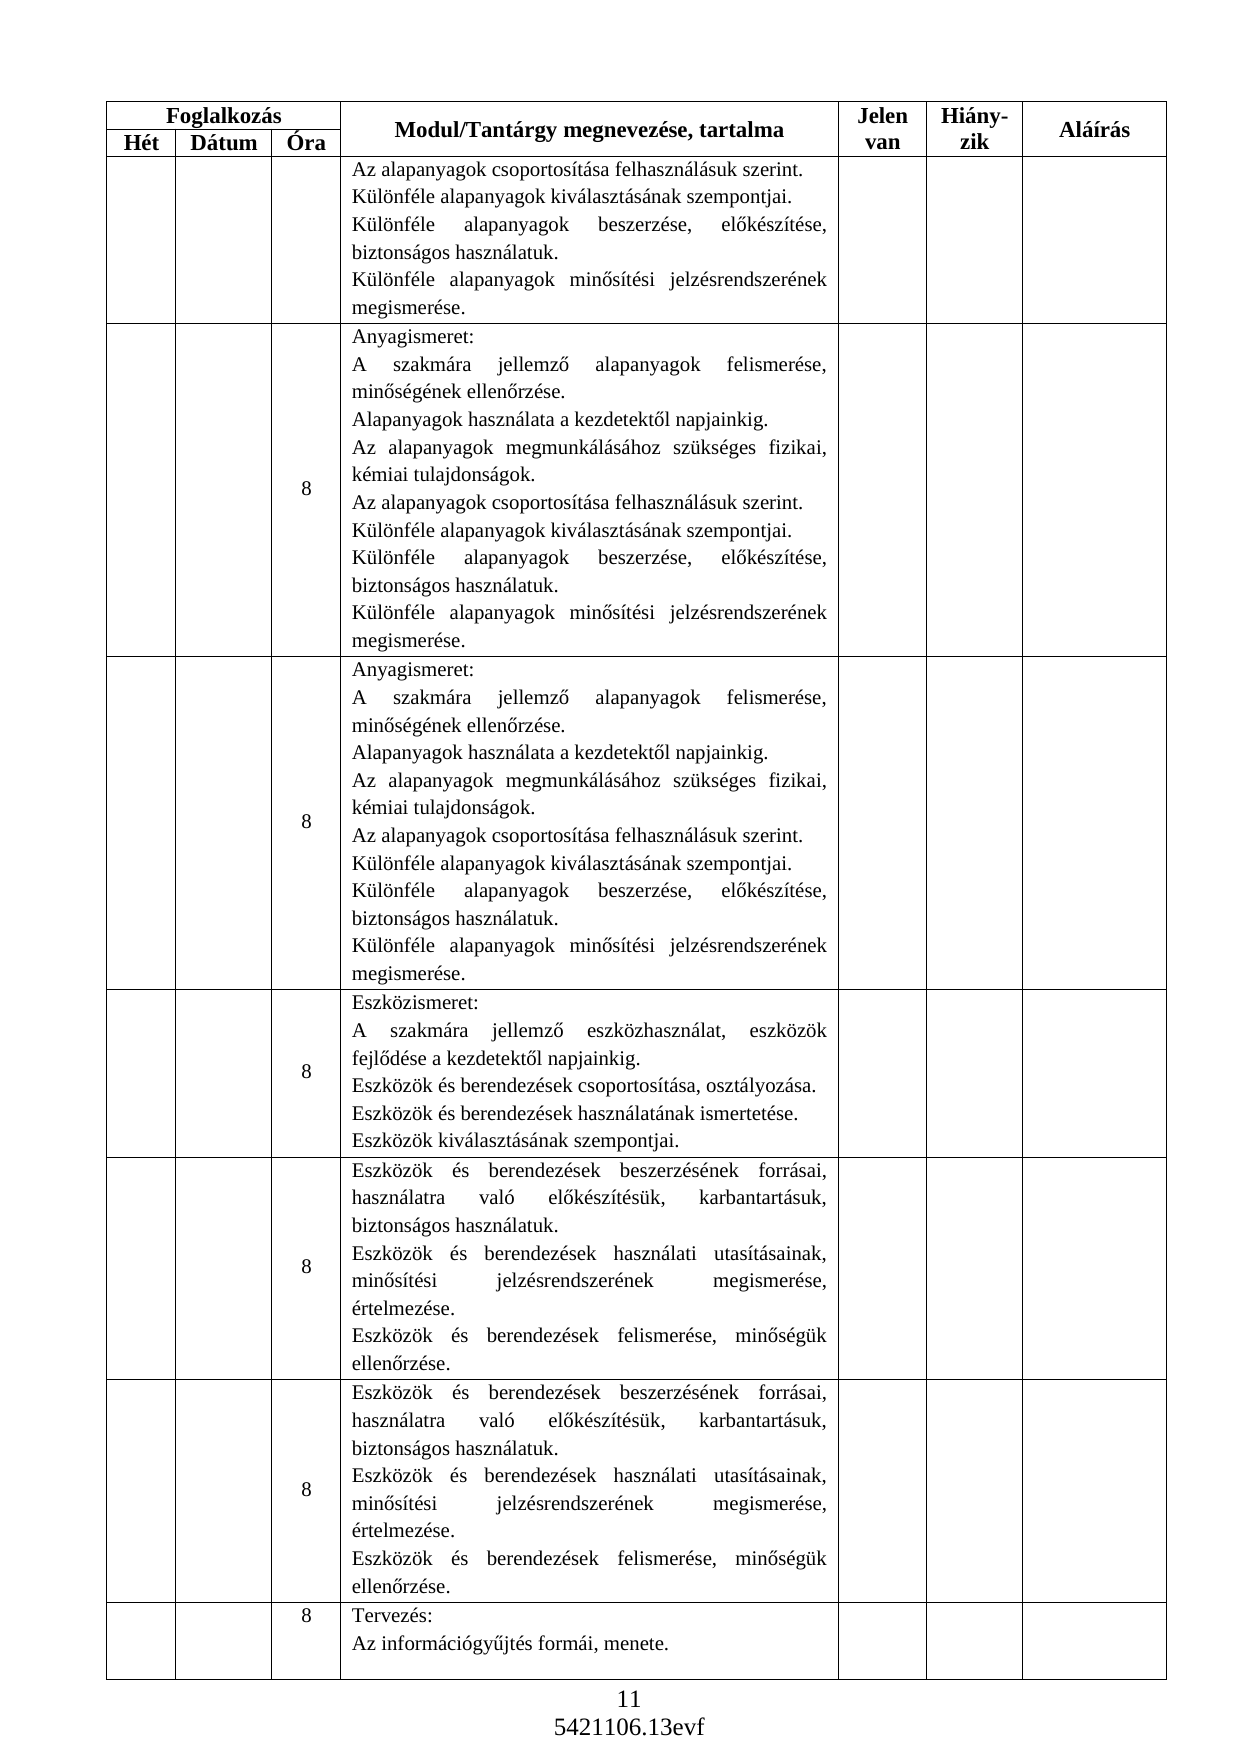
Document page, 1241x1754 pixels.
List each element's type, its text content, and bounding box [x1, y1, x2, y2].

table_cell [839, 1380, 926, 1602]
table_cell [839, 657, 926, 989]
table_cell Dátum [176, 130, 271, 156]
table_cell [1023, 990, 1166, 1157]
table_cell Hét [107, 130, 175, 156]
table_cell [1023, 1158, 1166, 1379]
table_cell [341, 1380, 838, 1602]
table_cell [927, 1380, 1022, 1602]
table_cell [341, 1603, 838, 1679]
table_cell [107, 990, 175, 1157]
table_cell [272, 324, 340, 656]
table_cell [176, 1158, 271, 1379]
table_header Hiány- zik (fő) [927, 102, 1022, 156]
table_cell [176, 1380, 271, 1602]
table_header Aláírás [1023, 102, 1166, 156]
table_header Modul/Tantárgy megnevezése, tartalma [341, 102, 838, 156]
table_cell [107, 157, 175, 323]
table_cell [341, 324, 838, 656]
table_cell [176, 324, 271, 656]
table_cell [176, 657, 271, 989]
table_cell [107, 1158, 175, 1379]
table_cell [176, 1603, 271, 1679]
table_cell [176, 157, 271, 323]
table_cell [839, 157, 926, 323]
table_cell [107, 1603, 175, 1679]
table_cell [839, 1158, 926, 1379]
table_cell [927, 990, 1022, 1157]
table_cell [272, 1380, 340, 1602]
table_header Foglalkozás [107, 102, 340, 128]
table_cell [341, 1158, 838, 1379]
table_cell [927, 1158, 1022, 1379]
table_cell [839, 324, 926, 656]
table_header Jelen van (fő) [839, 102, 926, 156]
table_cell Óra [272, 130, 340, 156]
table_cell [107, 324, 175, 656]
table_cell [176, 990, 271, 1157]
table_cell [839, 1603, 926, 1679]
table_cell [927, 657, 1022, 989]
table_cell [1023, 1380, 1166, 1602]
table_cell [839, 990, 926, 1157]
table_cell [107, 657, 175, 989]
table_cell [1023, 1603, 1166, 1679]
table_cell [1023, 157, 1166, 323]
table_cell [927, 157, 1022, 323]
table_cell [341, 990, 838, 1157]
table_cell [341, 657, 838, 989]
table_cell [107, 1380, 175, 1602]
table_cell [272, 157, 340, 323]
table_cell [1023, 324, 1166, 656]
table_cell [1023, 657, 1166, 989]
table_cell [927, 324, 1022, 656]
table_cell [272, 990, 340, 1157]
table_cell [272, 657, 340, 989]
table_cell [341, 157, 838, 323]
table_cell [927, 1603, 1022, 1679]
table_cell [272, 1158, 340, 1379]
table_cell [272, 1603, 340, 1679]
